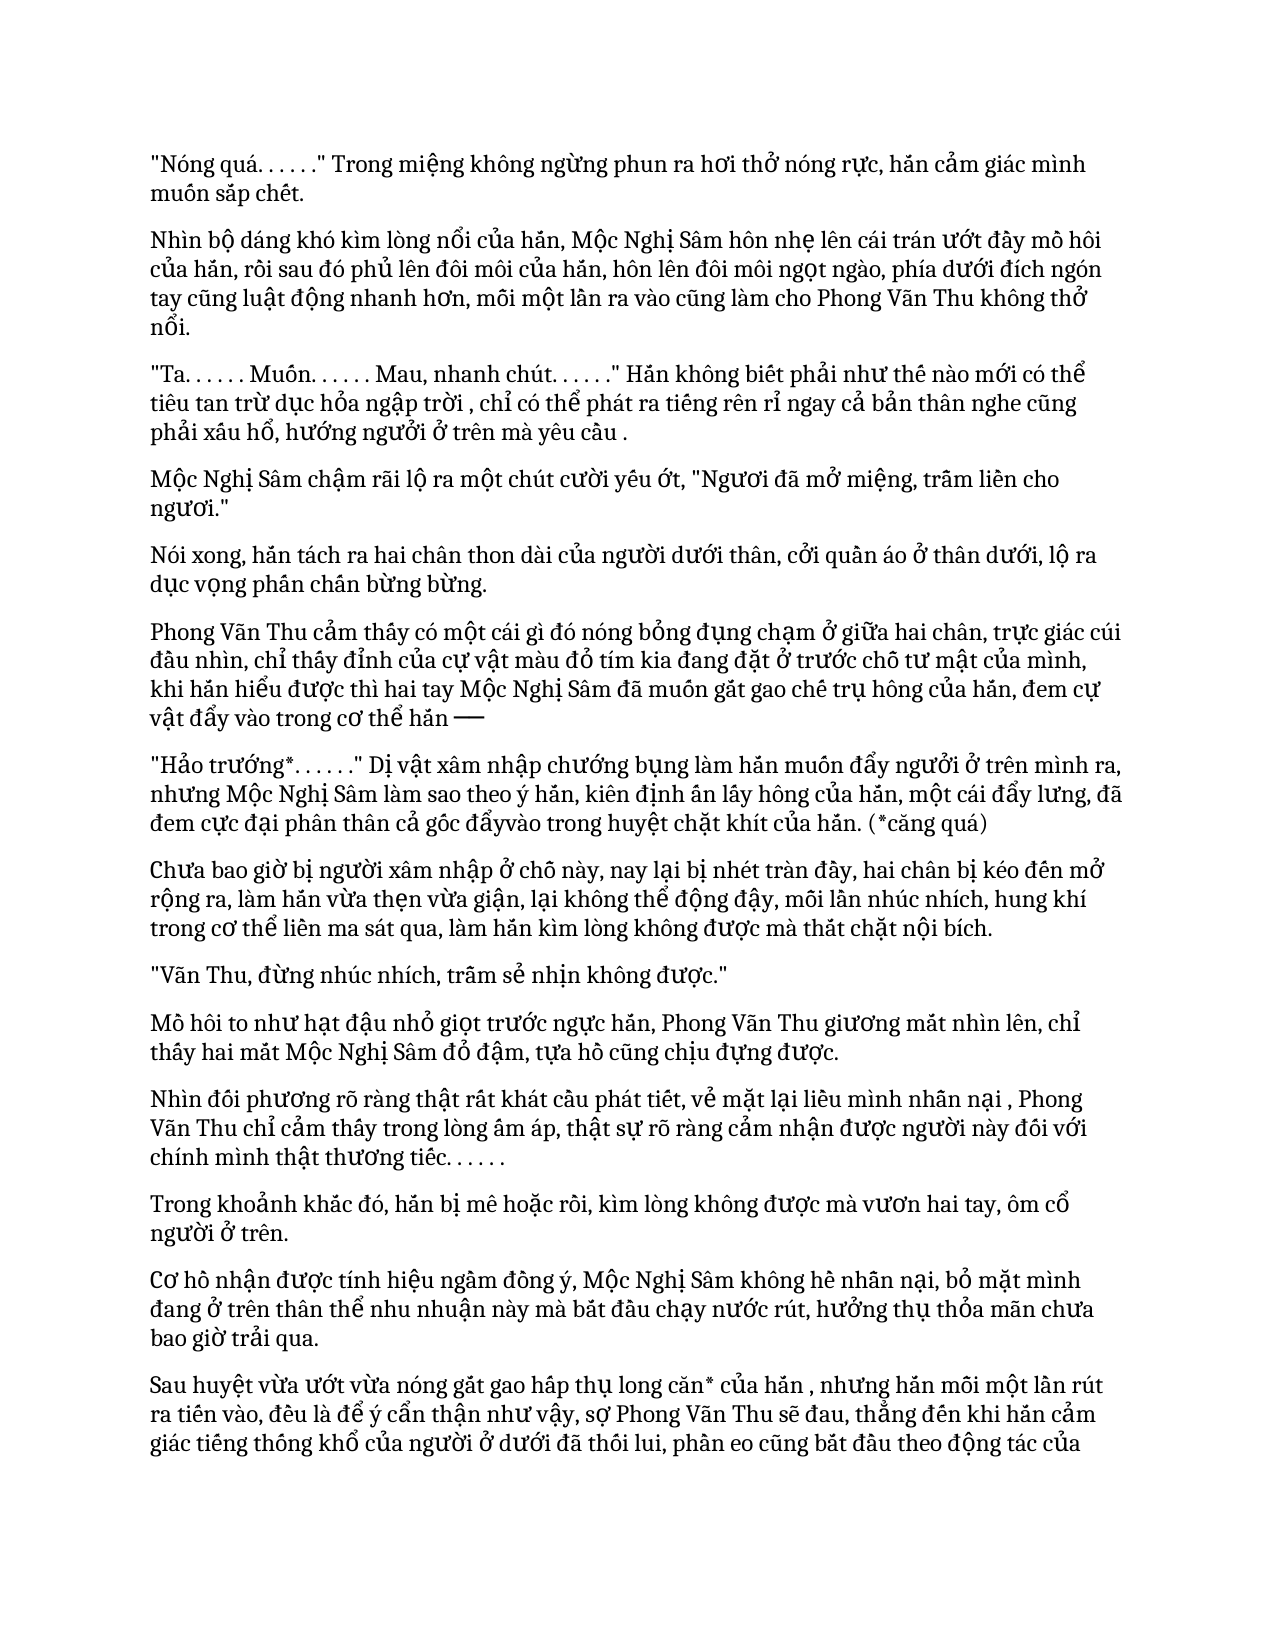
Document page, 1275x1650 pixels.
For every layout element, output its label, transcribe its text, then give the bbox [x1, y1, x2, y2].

text "Vãn Thu, đừng nhúc nhích, trẫm sẻ nhịn không được." [150, 961, 1125, 990]
text Phong Vãn Thu cảm thấy có một cái gì đó nóng bỏng đụng chạm ở giữa hai chân, trực giác cúi đầu nhìn, chỉ thấy đỉnh của cự vật màu đỏ tím kia đang đặt ở trước chỗ tư mật của mình, khi hắn hiểu được thì hai tay Mộc Nghị Sâm đã muốn gắt gao chế trụ hông của hắn, đem cự vật đẩy vào trong cơ thể hắn ── [150, 617, 1125, 732]
text Mộc Nghị Sâm chậm rãi lộ ra một chút cười yếu ớt, "Ngươi đã mở miệng, trẫm liền cho ngươi." [150, 465, 1125, 522]
text Nhìn đối phương rõ ràng thật rất khát cầu phát tiết, vẻ mặt lại liều mình nhẫn nại , Phong Vãn Thu chỉ cảm thấy trong lòng ấm áp, thật sự rõ ràng cảm nhận được người này đối với chính mình thật thương tiếc. . . . . . [150, 1085, 1125, 1171]
text Chưa bao giờ bị người xâm nhập ở chỗ này, nay lại bị nhét tràn đầy, hai chân bị kéo đến mở rộng ra, làm hắn vừa thẹn vừa giận, lại không thể động đậy, mỗi lần nhúc nhích, hung khí trong cơ thể liền ma sát qua, làm hắn kìm lòng không được mà thắt chặt nội bích. [150, 856, 1125, 942]
text "Ta. . . . . . Muốn. . . . . . Mau, nhanh chút. . . . . ." Hắn không biết phải như thế nào mới có thể tiêu tan trừ dục hỏa ngập trời , chỉ có thể phát ra tiếng rên rỉ ngay cả bản thân nghe cũng phải xấu hổ, hướng ngưởi ở trên mà yêu cầu . [150, 360, 1125, 446]
text Nhìn bộ dáng khó kìm lòng nổi của hắn, Mộc Nghị Sâm hôn nhẹ lên cái trán ướt đầy mồ hôi của hắn, rồi sau đó phủ lên đôi môi của hắn, hôn lên đôi môi ngọt ngào, phía dưới đích ngón tay cũng luật động nhanh hơn, mỗi một lần ra vào cũng làm cho Phong Vãn Thu không thở nổi. [150, 226, 1125, 341]
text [150, 1371, 1125, 1457]
text Trong khoảnh khắc đó, hắn bị mê hoặc rồi, kìm lòng không được mà vươn hai tay, ôm cổ người ở trên. [150, 1190, 1125, 1247]
text Nói xong, hắn tách ra hai chân thon dài của người dưới thân, cởi quần áo ở thân dưới, lộ ra dục vọng phấn chấn bừng bừng. [150, 541, 1125, 599]
text "Nóng quá. . . . . ." Trong miệng không ngừng phun ra hơi thở nóng rực, hắn cảm giác mình muốn sắp chết. [150, 150, 1125, 207]
text Mồ hôi to như hạt đậu nhỏ giọt trước ngực hắn, Phong Vãn Thu giương mắt nhìn lên, chỉ thấy hai mắt Mộc Nghị Sâm đỏ đậm, tựa hồ cũng chịu đựng được. [150, 1009, 1125, 1066]
text "Hảo trướng*. . . . . ." Dị vật xâm nhập chướng bụng làm hắn muốn đẩy ngưởi ở trên mình ra, nhưng Mộc Nghị Sâm làm sao theo ý hắn, kiên định ấn lấy hông của hắn, một cái đẩy lưng, đã đem cực đại phân thân cả gốc đẩyvào trong huyệt chặt khít của hắn. (*căng quá) [150, 751, 1125, 837]
text Cơ hồ nhận được tính hiệu ngầm đồng ý, Mộc Nghị Sâm không hề nhẫn nại, bỏ mặt mình đang ở trên thân thể nhu nhuận này mà bắt đầu chạy nước rút, hưởng thụ thỏa mãn chưa bao giờ trải qua. [150, 1266, 1125, 1352]
